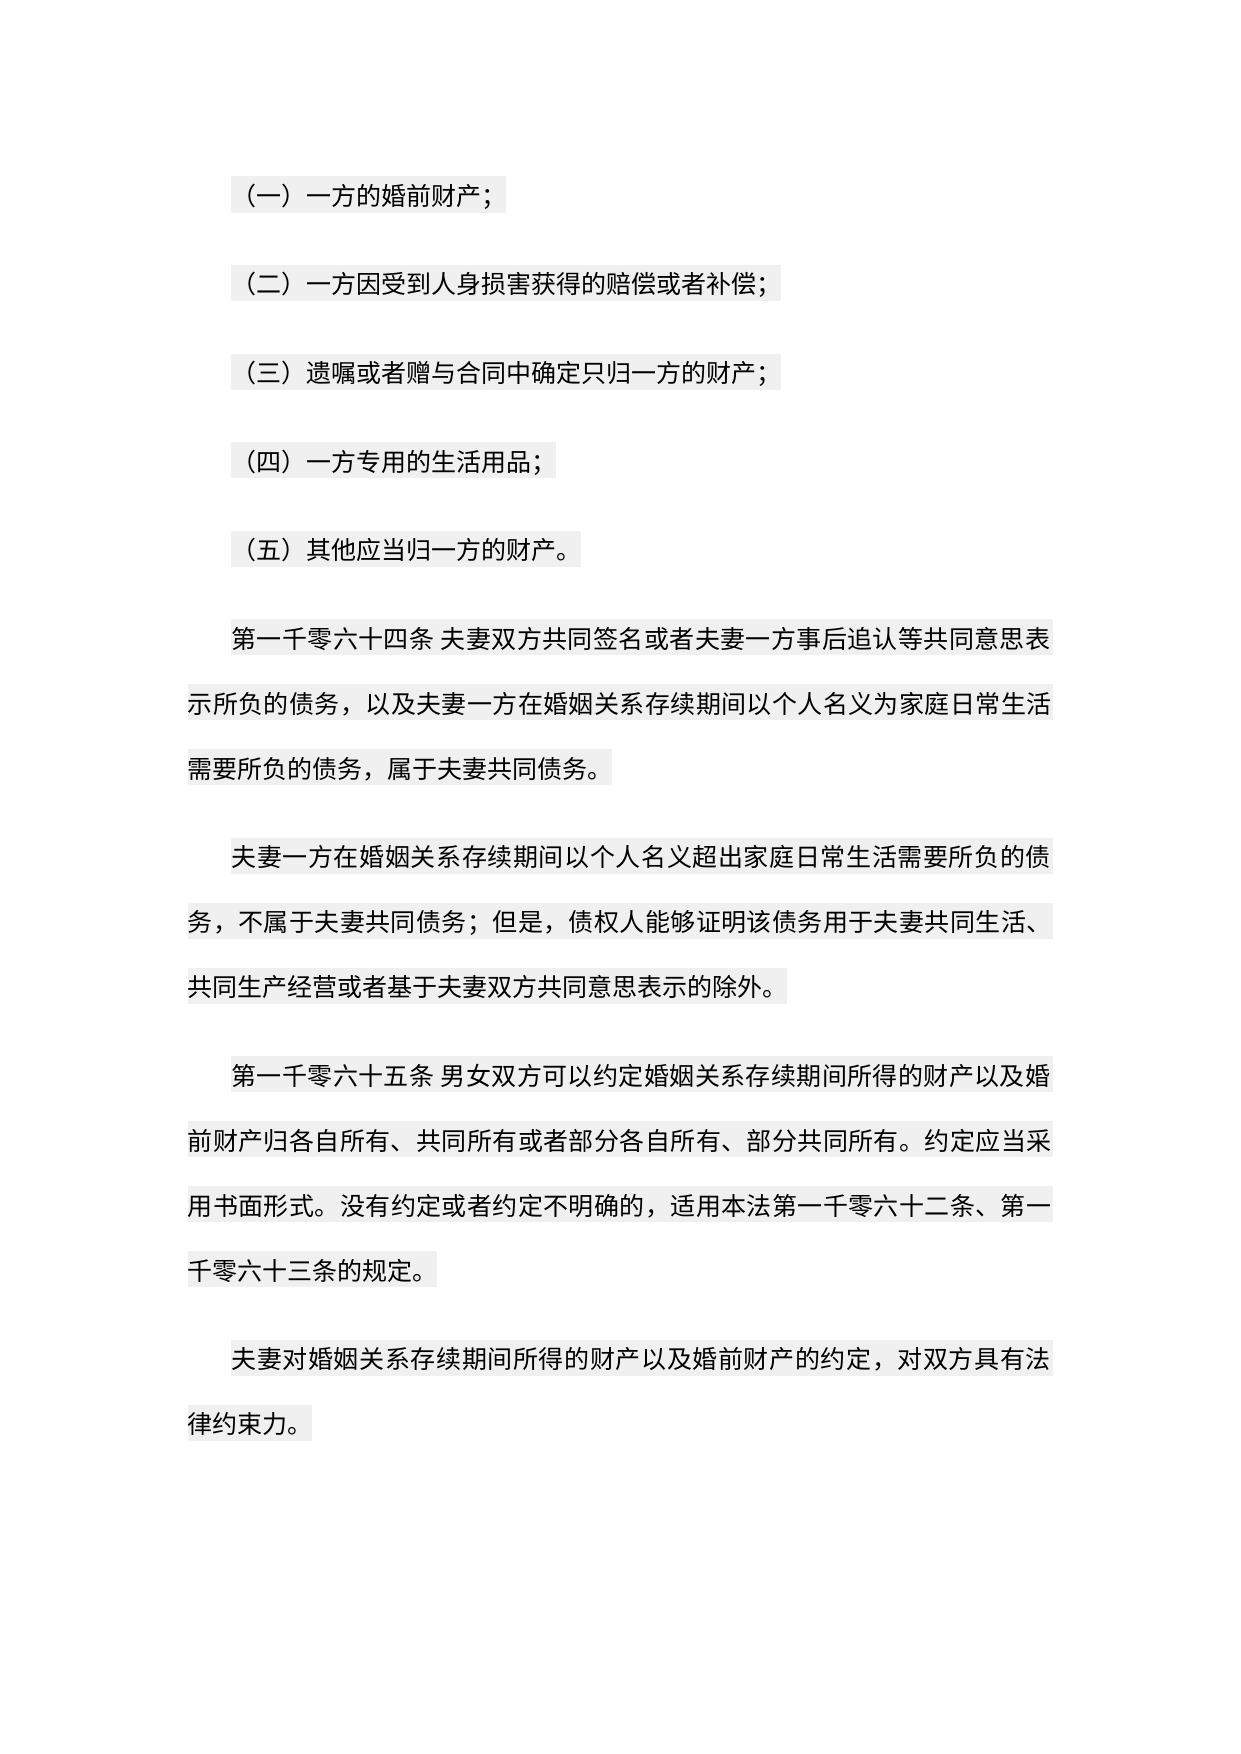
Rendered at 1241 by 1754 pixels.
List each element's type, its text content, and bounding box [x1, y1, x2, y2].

text （一）一方的婚前财产； [187, 162, 1053, 227]
text （五）其他应当归一方的财产。 [187, 516, 1053, 581]
text 夫妻一方在婚姻关系存续期间以个人名义超出家庭日常生活需要所负的债务，不属于夫妻共同债务；但是，债权人能够证明该债务用于夫妻共同生活、共同生产经营或者基于夫妻双方共同意思表示的除外。 [187, 823, 1053, 1018]
text 第一千零六十五条 男女双方可以约定婚姻关系存续期间所得的财产以及婚前财产归各自所有、共同所有或者部分各自所有、部分共同所有。约定应当采用书面形式。没有约定或者约定不明确的，适用本法第一千零六十二条、第一千零六十三条的规定。 [187, 1042, 1053, 1302]
text （二）一方因受到人身损害获得的赔偿或者补偿； [187, 251, 1053, 316]
text （三）遗嘱或者赠与合同中确定只归一方的财产； [187, 339, 1053, 404]
text （四）一方专用的生活用品； [187, 428, 1053, 493]
text 夫妻对婚姻关系存续期间所得的财产以及婚前财产的约定，对双方具有法律约束力。 [187, 1325, 1053, 1455]
text 第一千零六十四条 夫妻双方共同签名或者夫妻一方事后追认等共同意思表示所负的债务，以及夫妻一方在婚姻关系存续期间以个人名义为家庭日常生活需要所负的债务，属于夫妻共同债务。 [187, 605, 1053, 800]
